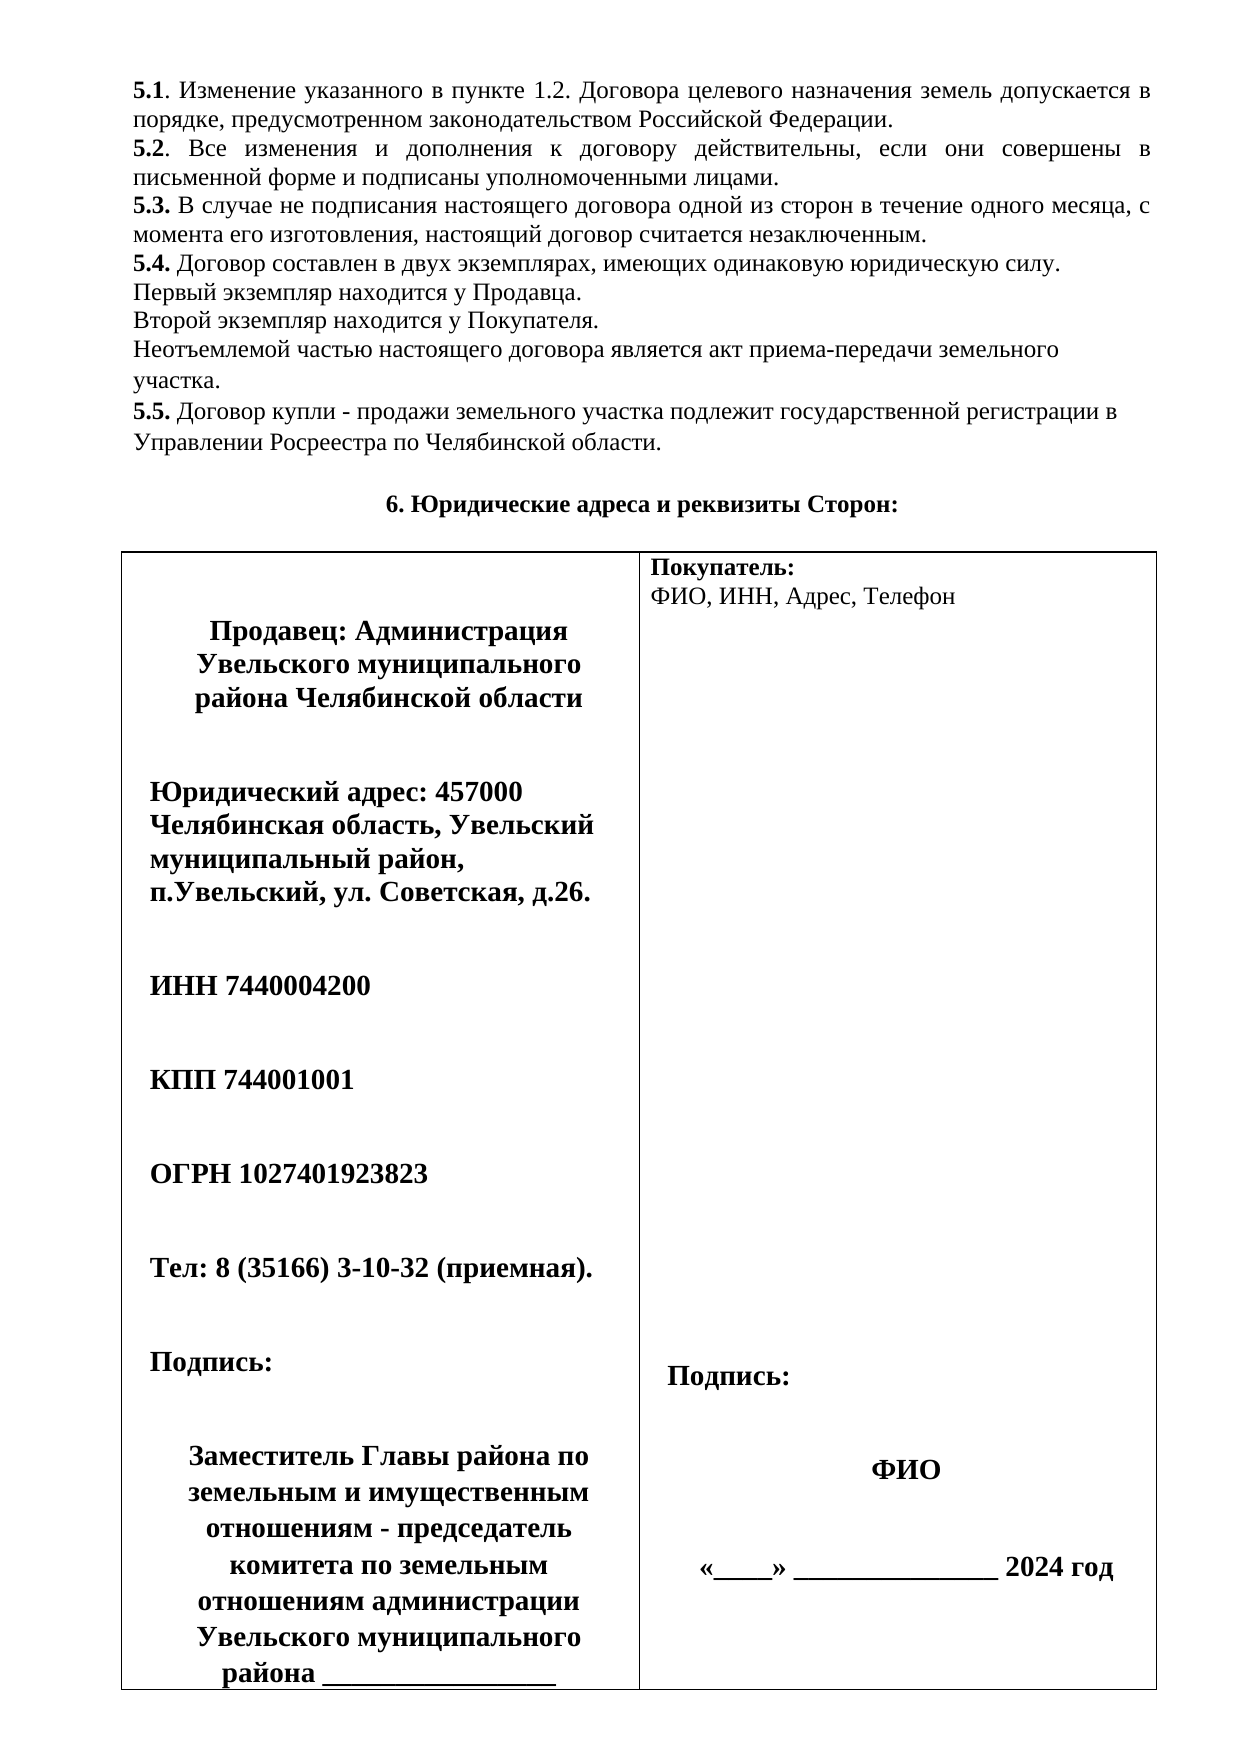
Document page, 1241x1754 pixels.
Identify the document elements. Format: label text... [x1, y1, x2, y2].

text 5.3. В случае не подписания настоящего договора одной из сторон в течение одного месяца, с момента его изготовления, настоящий договор считается незаключенным. [133, 190, 1152, 248]
text 6. Юридические адреса и реквизиты Сторон: [133, 489, 1152, 518]
text 5.5. Договор купли - продажи земельного участка подлежит государственной регистрации в Управлении Росреестра по Челябинской области. [133, 396, 1152, 456]
text Первый экземпляр находится у Продавца. [133, 277, 1152, 305]
text 5.2. Все изменения и дополнения к договору действительны, если они совершены в письменной форме и подписаны уполномоченными лицами. [133, 133, 1152, 190]
text 5.1. Изменение указанного в пункте 1.2. Договора целевого назначения земель допускается в порядке, предусмотренном законодательством Российской Федерации. [133, 75, 1152, 133]
text Неотъемлемой частью настоящего договора является акт приема-передачи земельного участка. [133, 334, 1152, 394]
text 5.4. Договор составлен в двух экземплярах, имеющих одинаковую юридическую силу. [133, 248, 1152, 277]
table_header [122, 553, 639, 1689]
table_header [640, 553, 1156, 1689]
text Второй экземпляр находится у Покупателя. [133, 305, 1152, 334]
